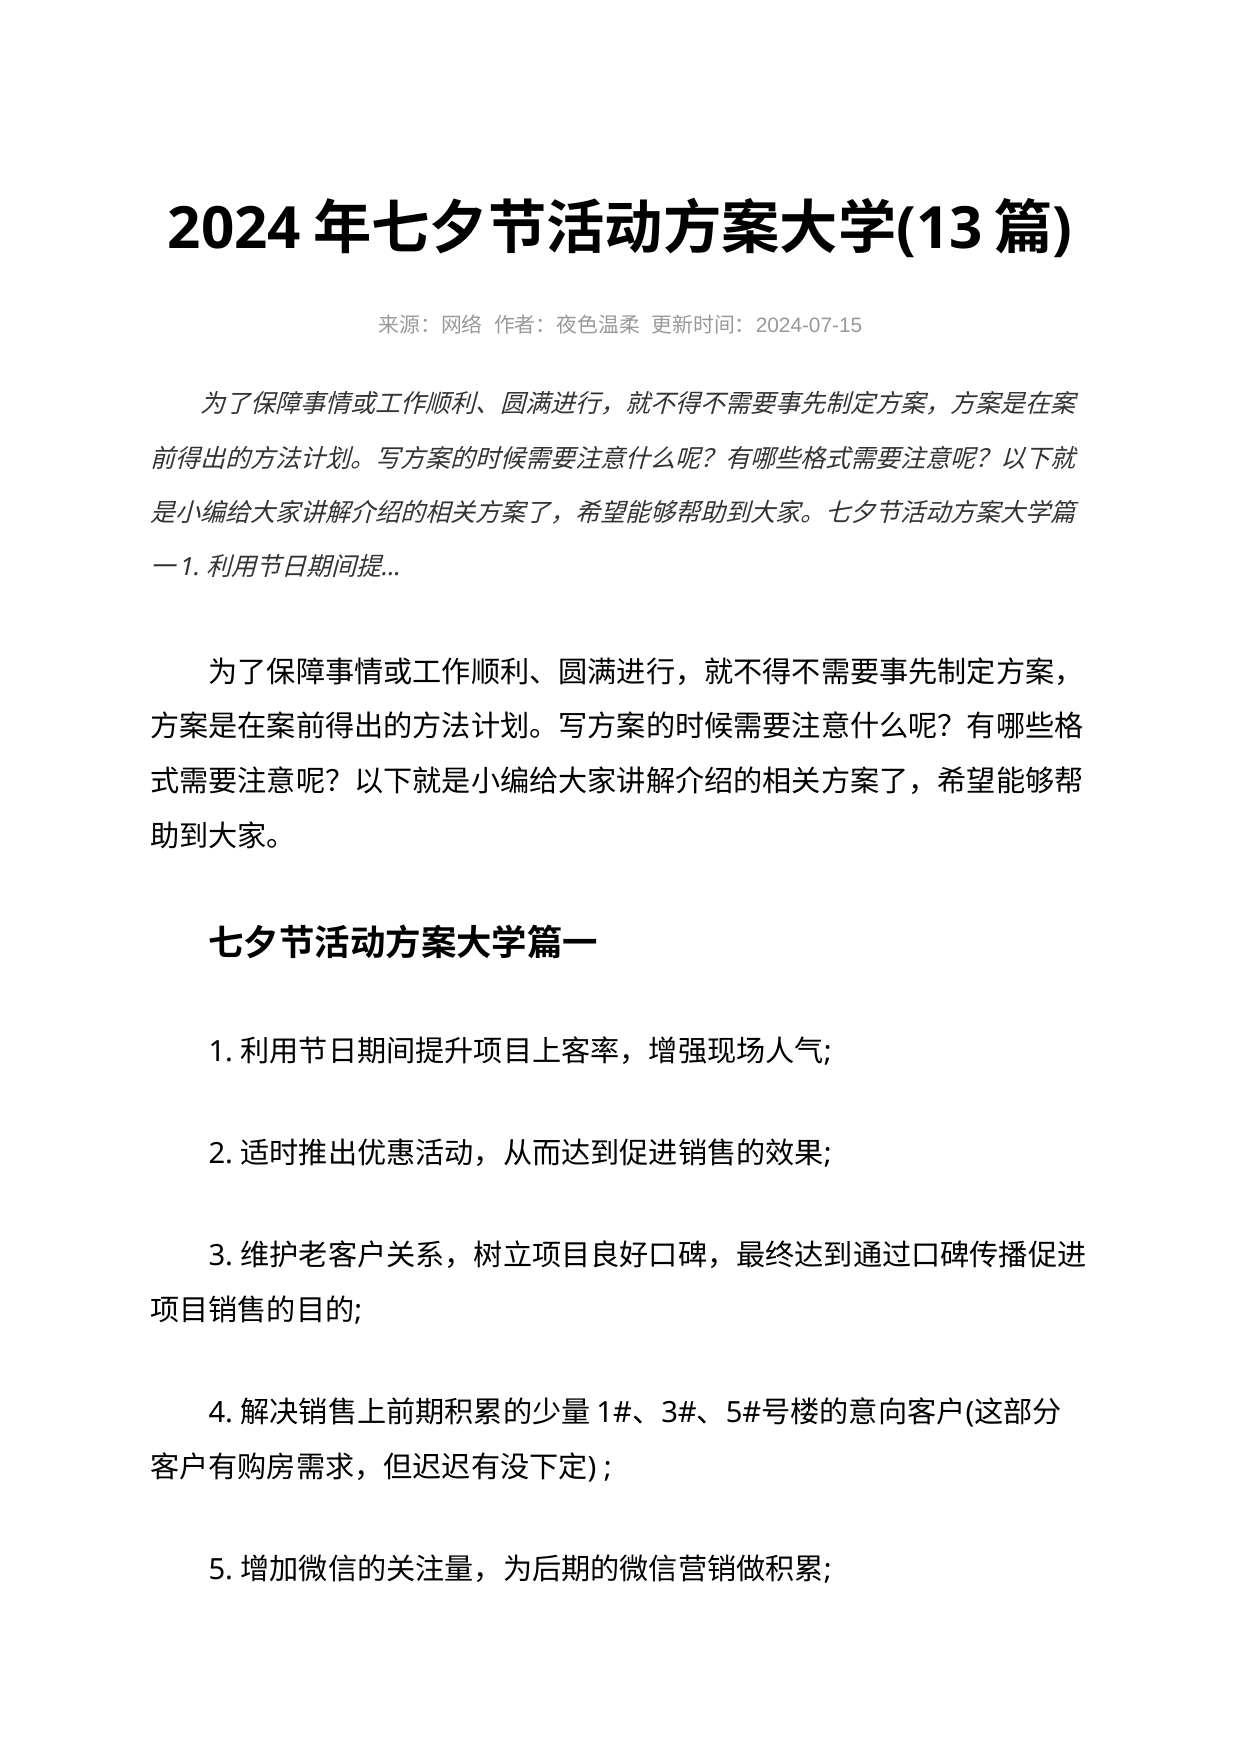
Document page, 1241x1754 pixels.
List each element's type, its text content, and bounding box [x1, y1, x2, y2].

text 3. 维护老客户关系，树立项目良好口碑，最终达到通过口碑传播促进项目销售的目的; [150, 1232, 1090, 1329]
text 1. 利用节日期间提升项目上客率，增强现场人气; [150, 1028, 1090, 1070]
text 来源：网络 作者：夜色温柔 更新时间：2024-07-15 [150, 313, 1090, 337]
text 为了保障事情或工作顺利、圆满进行，就不得不需要事先制定方案，方案是在案前得出的方法计划。写方案的时候需要注意什么呢？有哪些格式需要注意呢？以下就是小编给大家讲解介绍的相关方案了，希望能够帮助到大家。 [150, 648, 1090, 855]
text 4. 解决销售上前期积累的少量1#、3#、5#号楼的意向客户(这部分客户有购房需求，但迟迟有没下定) ; [150, 1389, 1090, 1486]
text 5. 增加微信的关注量，为后期的微信营销做积累; [150, 1546, 1090, 1588]
text 七夕节活动方案大学篇一 [150, 914, 1090, 966]
text 2. 适时推出优惠活动，从而达到促进销售的效果; [150, 1130, 1090, 1172]
subtitle 2024年七夕节活动方案大学(13篇) [150, 181, 1090, 266]
text 为了保障事情或工作顺利、圆满进行，就不得不需要事先制定方案，方案是在案前得出的方法计划。写方案的时候需要注意什么呢？有哪些格式需要注意呢？以下就是小编给大家讲解介绍的相关方案了，希望能够帮助到大家。七夕节活动方案大学篇一1. 利用节日期间提... [150, 384, 1090, 583]
